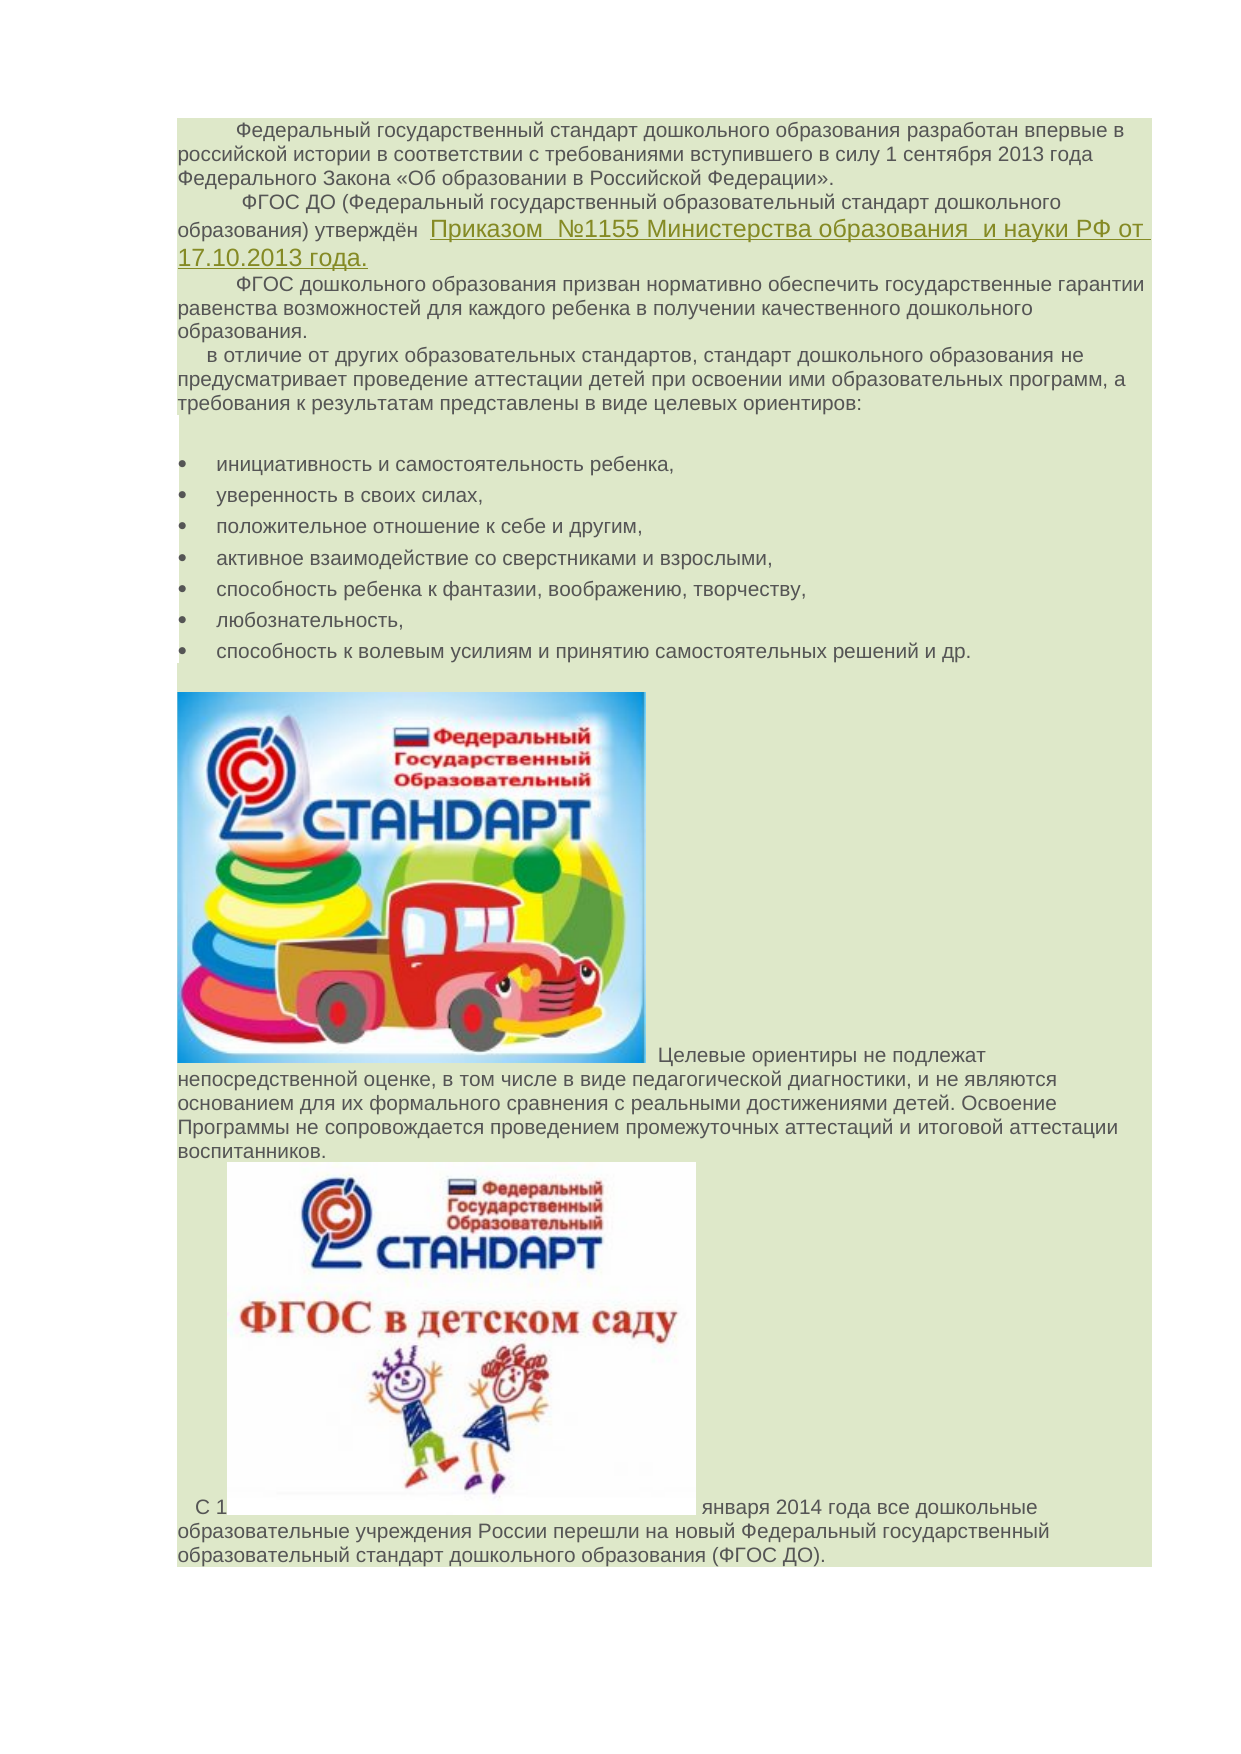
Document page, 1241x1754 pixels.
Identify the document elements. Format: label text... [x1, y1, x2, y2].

list способность ребенка к фантазии, воображению, творчеству, [179, 569, 1152, 601]
list положительное отношение к себе и другим, [179, 507, 1152, 538]
picture [227, 1162, 696, 1515]
text в отличие от других образовательных стандартов, стандарт дошкольного образования не предусматривает проведение аттестации детей при освоении ими образовательных программ, а требования к результатам представлены в виде целевых ориентиров: [177, 343, 1152, 415]
text Федеральный государственный стандарт дошкольного образования разработан впервые в российской истории в соответствии с требованиями вступившего в силу 1 сентября 2013 года Федерального Закона «Об образовании в Российской Федерации». ФГОС ДО (Федеральный государственный образовательный стандарт дошкольного образования) утверждён Приказом №1155 Министерства образования и науки РФ от 17.10.2013 года. ФГОС дошкольного образования призван нормативно обеспечить государственные гарантии равенства возможностей для каждого ребенка в получении качественного дошкольного образования. [177, 118, 1152, 343]
list способность к волевым усилиям и принятию самостоятельных решений и др. [179, 632, 1152, 663]
list инициативность и самостоятельность ребенка, [179, 444, 1152, 476]
picture [177, 692, 646, 1063]
list уверенность в своих силах, [179, 476, 1152, 507]
list любознательность, [179, 601, 1152, 632]
list активное взаимодействие со сверстниками и взрослыми, [179, 538, 1152, 569]
